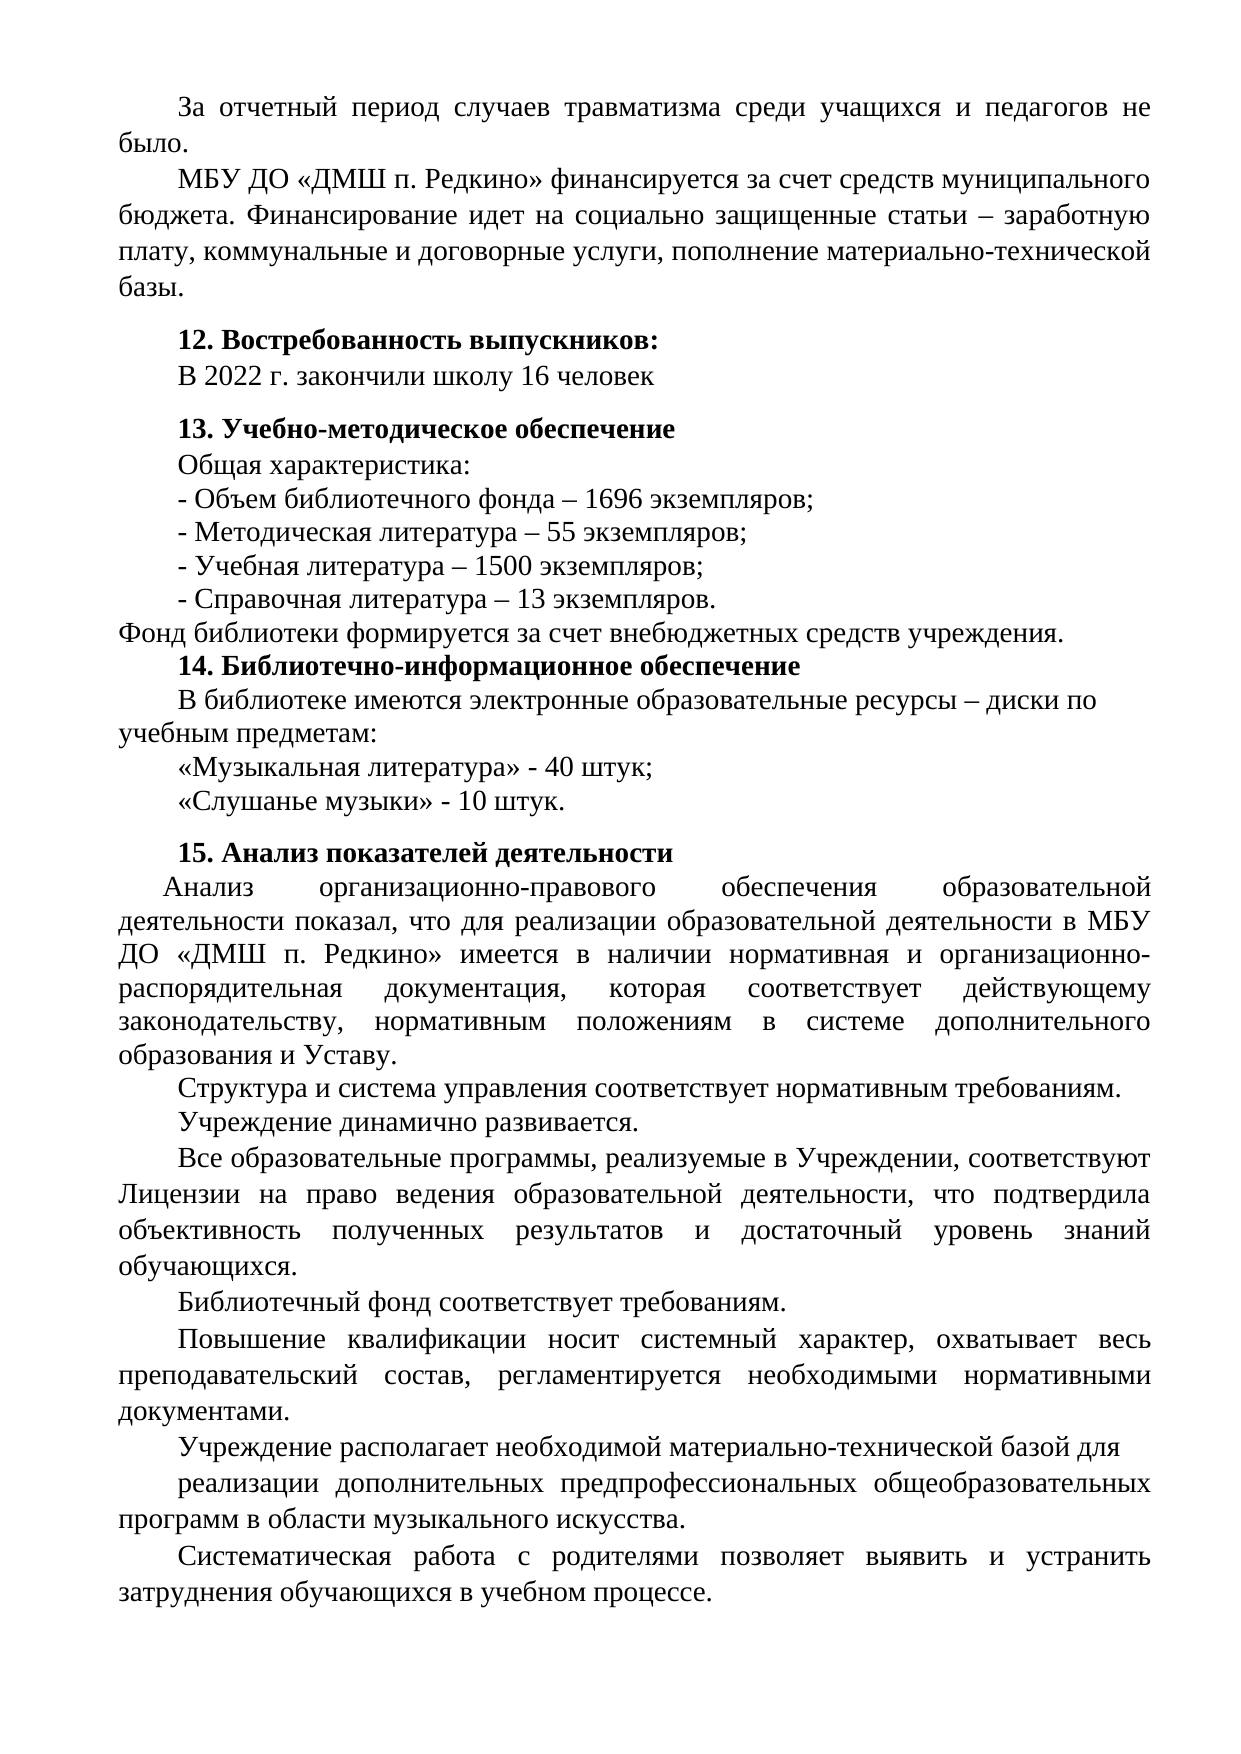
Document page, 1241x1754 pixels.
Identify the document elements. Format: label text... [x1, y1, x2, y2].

text Повышение квалификации носит системный характер, охватывает весь преподавательский состав, регламентируется необходимыми нормативными документами. [118, 1321, 1152, 1427]
text - Методическая литература – 55 экземпляров; [177, 514, 1152, 548]
text В библиотеке имеются электронные образовательные ресурсы – диски по учебным предметам: [118, 682, 1152, 749]
text Учреждение динамично развивается. [118, 1104, 1152, 1137]
text Структура и система управления соответствует нормативным требованиям. [118, 1070, 1152, 1104]
text МБУ ДО «ДМШ п. Редкино» финансируется за счет средств муниципального бюджета. Финансирование идет на социально защищенные статьи – заработную плату, коммунальные и договорные услуги, пополнение материально-технической базы. [118, 161, 1152, 303]
text 14. Библиотечно-информационное обеспечение [177, 648, 1152, 682]
text 13. Учебно-методическое обеспечение [118, 411, 1152, 445]
text - Справочная литература – 13 экземпляров. [177, 581, 1152, 615]
text «Музыкальная литература» - 40 штук; [177, 749, 1152, 783]
text Систематическая работа с родителями позволяет выявить и устранить затруднения обучающихся в учебном процессе. [118, 1538, 1152, 1607]
text 15. Анализ показателей деятельности [177, 836, 1152, 869]
text - Учебная литература – 1500 экземпляров; [177, 548, 1152, 581]
text Фонд библиотеки формируется за счет внебюджетных средств учреждения. [118, 615, 1152, 648]
text Учреждение располагает необходимой материально-технической базой для [118, 1429, 1152, 1463]
text реализации дополнительных предпрофессиональных общеобразовательных программ в области музыкального искусства. [118, 1465, 1152, 1535]
text «Слушанье музыки» - 10 штук. [118, 783, 1152, 816]
text Все образовательные программы, реализуемые в Учреждении, соответствуют Лицензии на право ведения образовательной деятельности, что подтвердила объективность полученных результатов и достаточный уровень знаний обучающихся. [118, 1140, 1152, 1282]
text Общая характеристика: [177, 447, 1152, 481]
text В 2022 г. закончили школу 16 человек [118, 358, 1152, 392]
text За отчетный период случаев травматизма среди учащихся и педагогов не было. [118, 89, 1152, 158]
text Анализ организационно-правового обеспечения образовательной деятельности показал, что для реализации образовательной деятельности в МБУ ДО «ДМШ п. Редкино» имеется в наличии нормативная и организационно-распорядительная документация, которая соответствует действующему законодательству, нормативным положениям в системе дополнительного образования и Уставу. [118, 869, 1152, 1070]
text - Объем библиотечного фонда – 1696 экземпляров; [177, 481, 1152, 514]
text Библиотечный фонд соответствует требованиям. [118, 1284, 1152, 1318]
text 12. Востребованность выпускников: [118, 322, 1152, 356]
